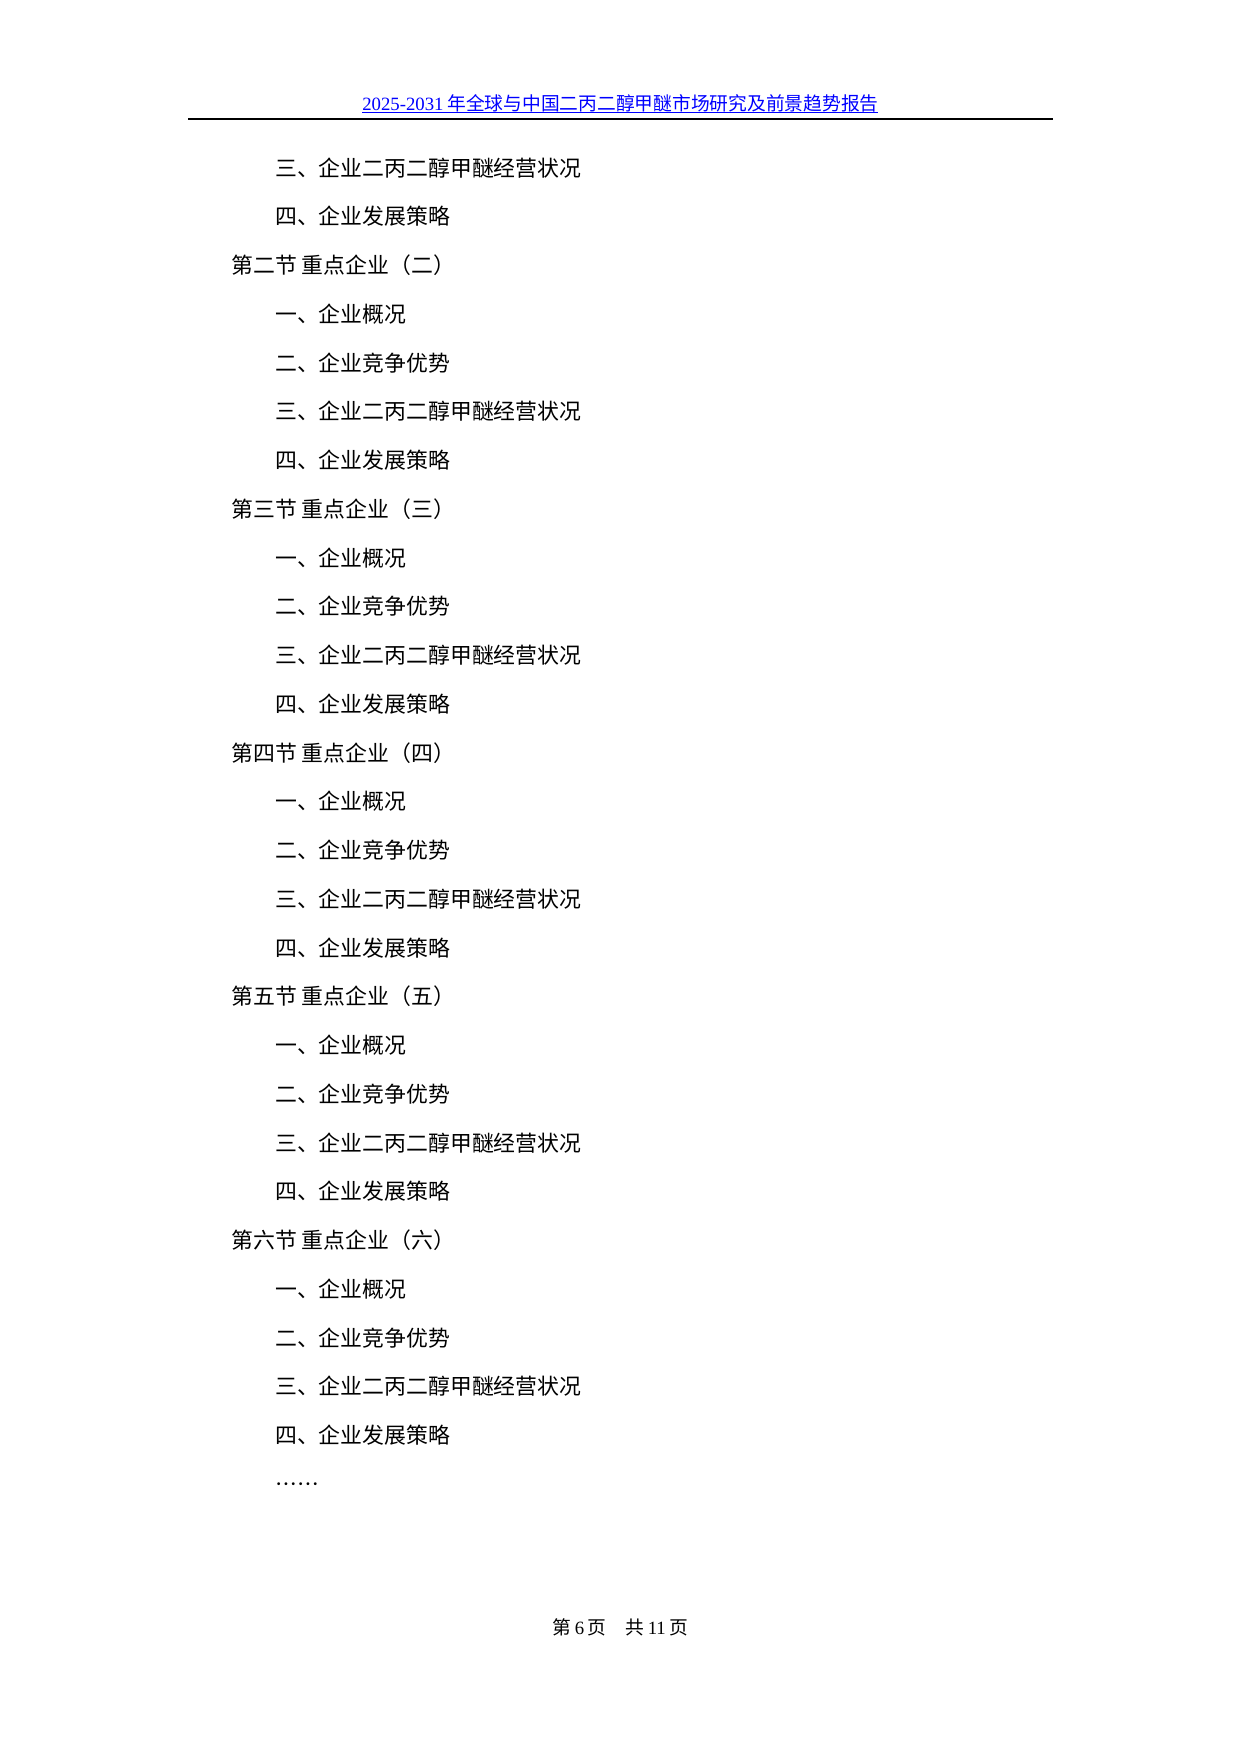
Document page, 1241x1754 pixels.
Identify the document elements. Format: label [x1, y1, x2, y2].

text [187, 150, 1053, 1499]
